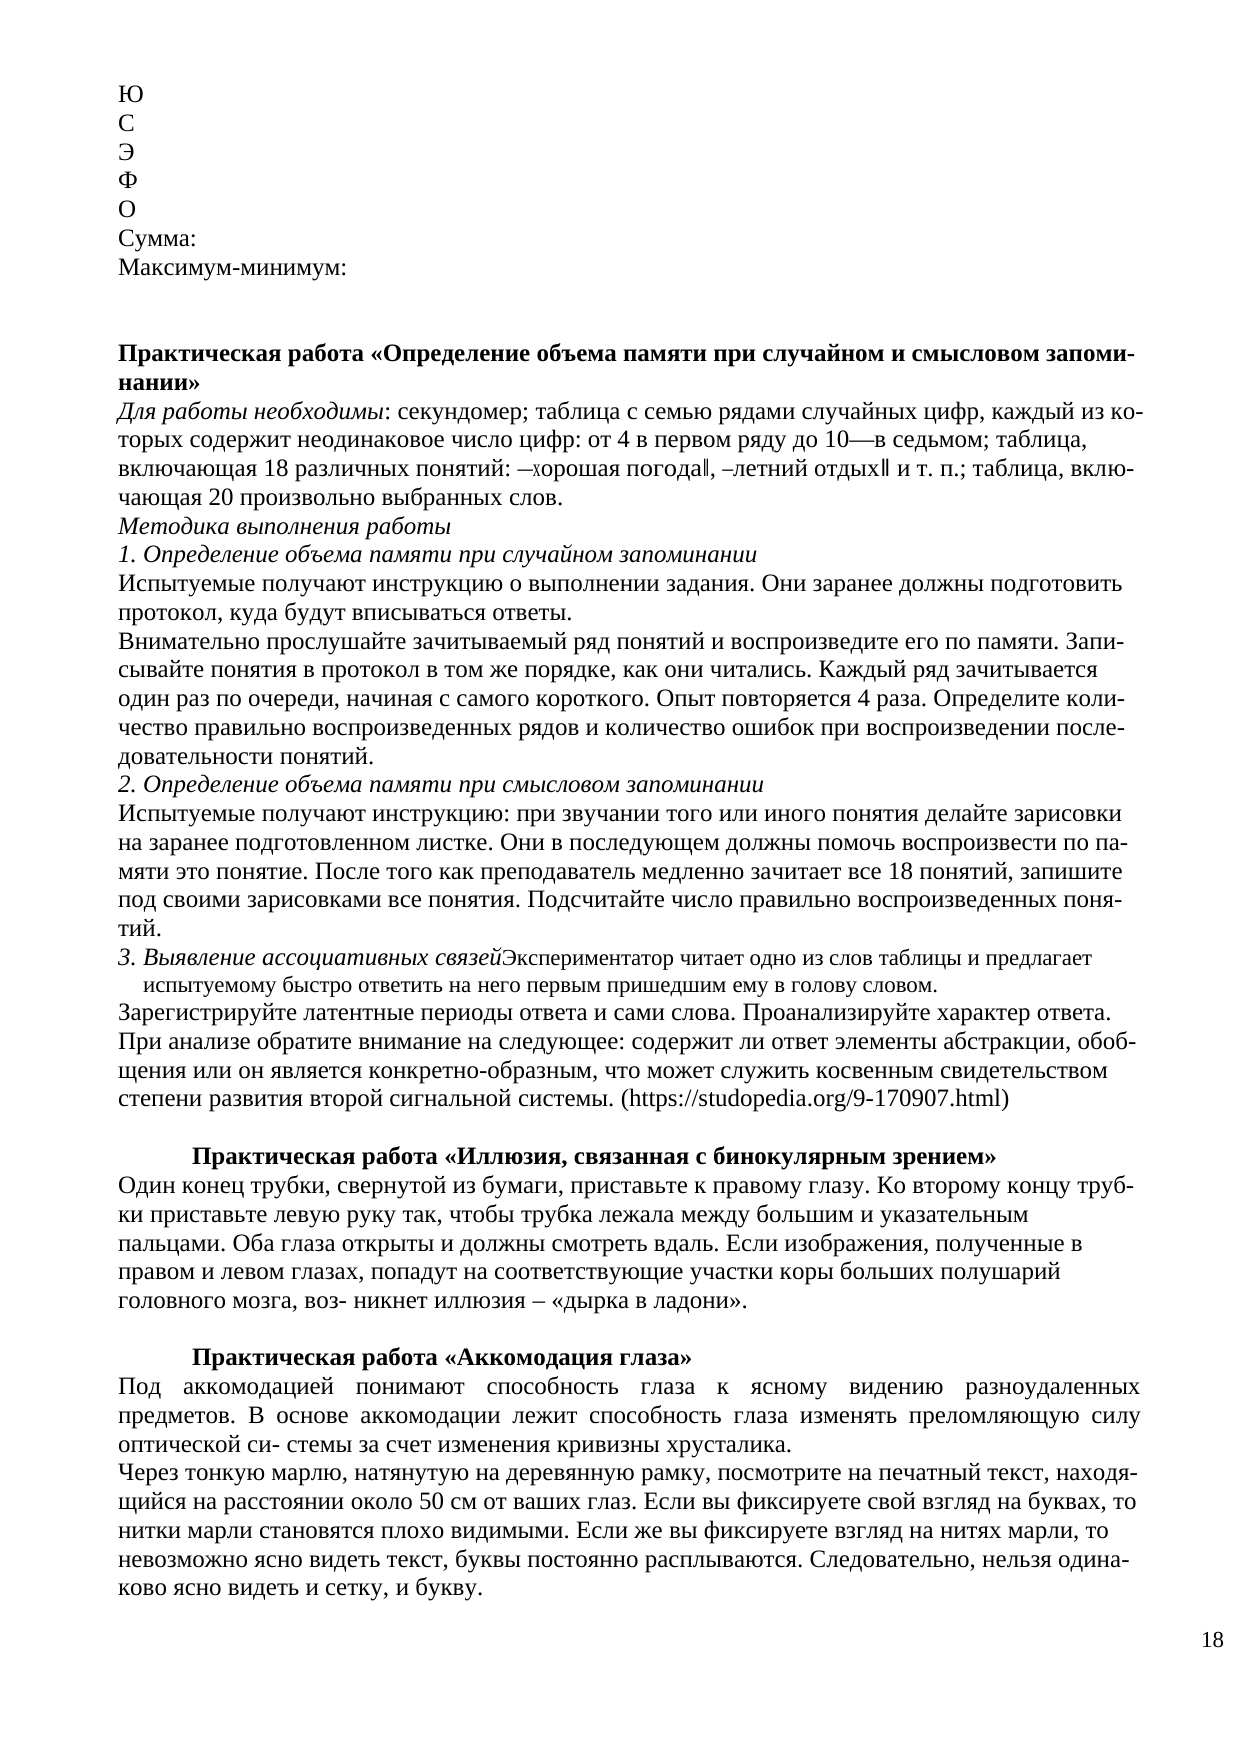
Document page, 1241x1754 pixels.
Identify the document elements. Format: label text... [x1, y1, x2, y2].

text Для работы необходимы: секундомер; таблица с семью рядами случайных цифр, каждый из ко- торых содержит неодинаковое число цифр: от 4 в первом ряду до 10—в седьмом; таблица, включающая 18 различных понятий: ―хорошая погода‖, ―летний отдых‖ и т. п.; таблица, вклю- чающая 20 произвольно выбранных слов. [118, 396, 1146, 511]
text Зарегистрируйте латентные периоды ответа и сами слова. Проанализируйте характер ответа. При анализе обратите внимание на следующее: содержит ли ответ элементы абстракции, обоб- щения или он является конкретно-образным, что может служить косвенным свидетельством степени развития второй сигнальной системы. (https://studopedia.org/9-170907.html) [118, 997, 1138, 1112]
text Испытуемые получают инструкцию о выполнении задания. Они заранее должны подготовить протокол, куда будут вписываться ответы. [118, 568, 1125, 626]
text Один конец трубки, свернутой из бумаги, приставьте к правому глазу. Ко второму концу труб- ки приставьте левую руку так, чтобы трубка лежала между большим и указательным пальцами. Оба глаза открыты и должны смотреть вдаль. Если изображения, полученные в правом и левом глазах, попадут на соответствующие участки коры больших полушарий головного мозга, воз- никнет иллюзия – «дырка в ладони». [118, 1170, 1143, 1314]
text Максимум-минимум: [118, 252, 1223, 280]
subtitle Практическая работа «Аккомодация глаза» [192, 1343, 1223, 1371]
subtitle Практическая работа «Иллюзия, связанная с бинокулярным зрением» [192, 1142, 1223, 1170]
text Внимательно прослушайте зачитываемый ряд понятий и воспроизведите его по памяти. Запи- сывайте понятия в протокол в том же порядке, как они читались. Каждый ряд зачитывается один раз по очереди, начиная с самого короткого. Опыт повторяется 4 раза. Определите коли- чество правильно воспроизведенных рядов и количество ошибок при воспроизведении после- довательности понятий. [118, 626, 1127, 769]
list Определение объема памяти при смысловом запоминании [118, 769, 1223, 798]
text Сумма: [118, 223, 1223, 252]
text Под аккомодацией понимают способность глаза к ясному видению разноудаленных предметов. В основе аккомодации лежит способность глаза изменять преломляющую силу оптической си- стемы за счет изменения кривизны хрусталика. [118, 1371, 1142, 1457]
list Определение объема памяти при случайном запоминании [118, 539, 1223, 568]
text Испытуемые получают инструкцию: при звучании того или иного понятия делайте зарисовки на заранее подготовленном листке. Они в последующем должны помочь воспроизвести по па- мяти это понятие. После того как преподаватель медленно зачитает все 18 понятий, запишите под своими зарисовками все понятия. Подсчитайте число правильно воспроизведенных поня- тий. [118, 798, 1130, 942]
text Ю С Э Ф О [118, 79, 145, 223]
list Выявление ассоциативных связейЭкспериментатор читает одно из слов таблицы и предлагает испытуемому быстро ответить на него первым пришедшим ему в голову словом. [118, 942, 1223, 997]
subtitle Практическая работа «Определение объема памяти при случайном и смысловом запоми- нании» [118, 338, 1137, 396]
text Методика выполнения работы [118, 511, 1223, 539]
text Через тонкую марлю, натянутую на деревянную рамку, посмотрите на печатный текст, находя- щийся на расстоянии около 50 см от ваших глаз. Если вы фиксируете свой взгляд на буквах, то нитки марли становятся плохо видимыми. Если же вы фиксируете взгляд на нитях марли, то невозможно ясно видеть текст, буквы постоянно расплываются. Следовательно, нельзя одина- ково ясно видеть и сетку, и букву. [118, 1457, 1140, 1601]
